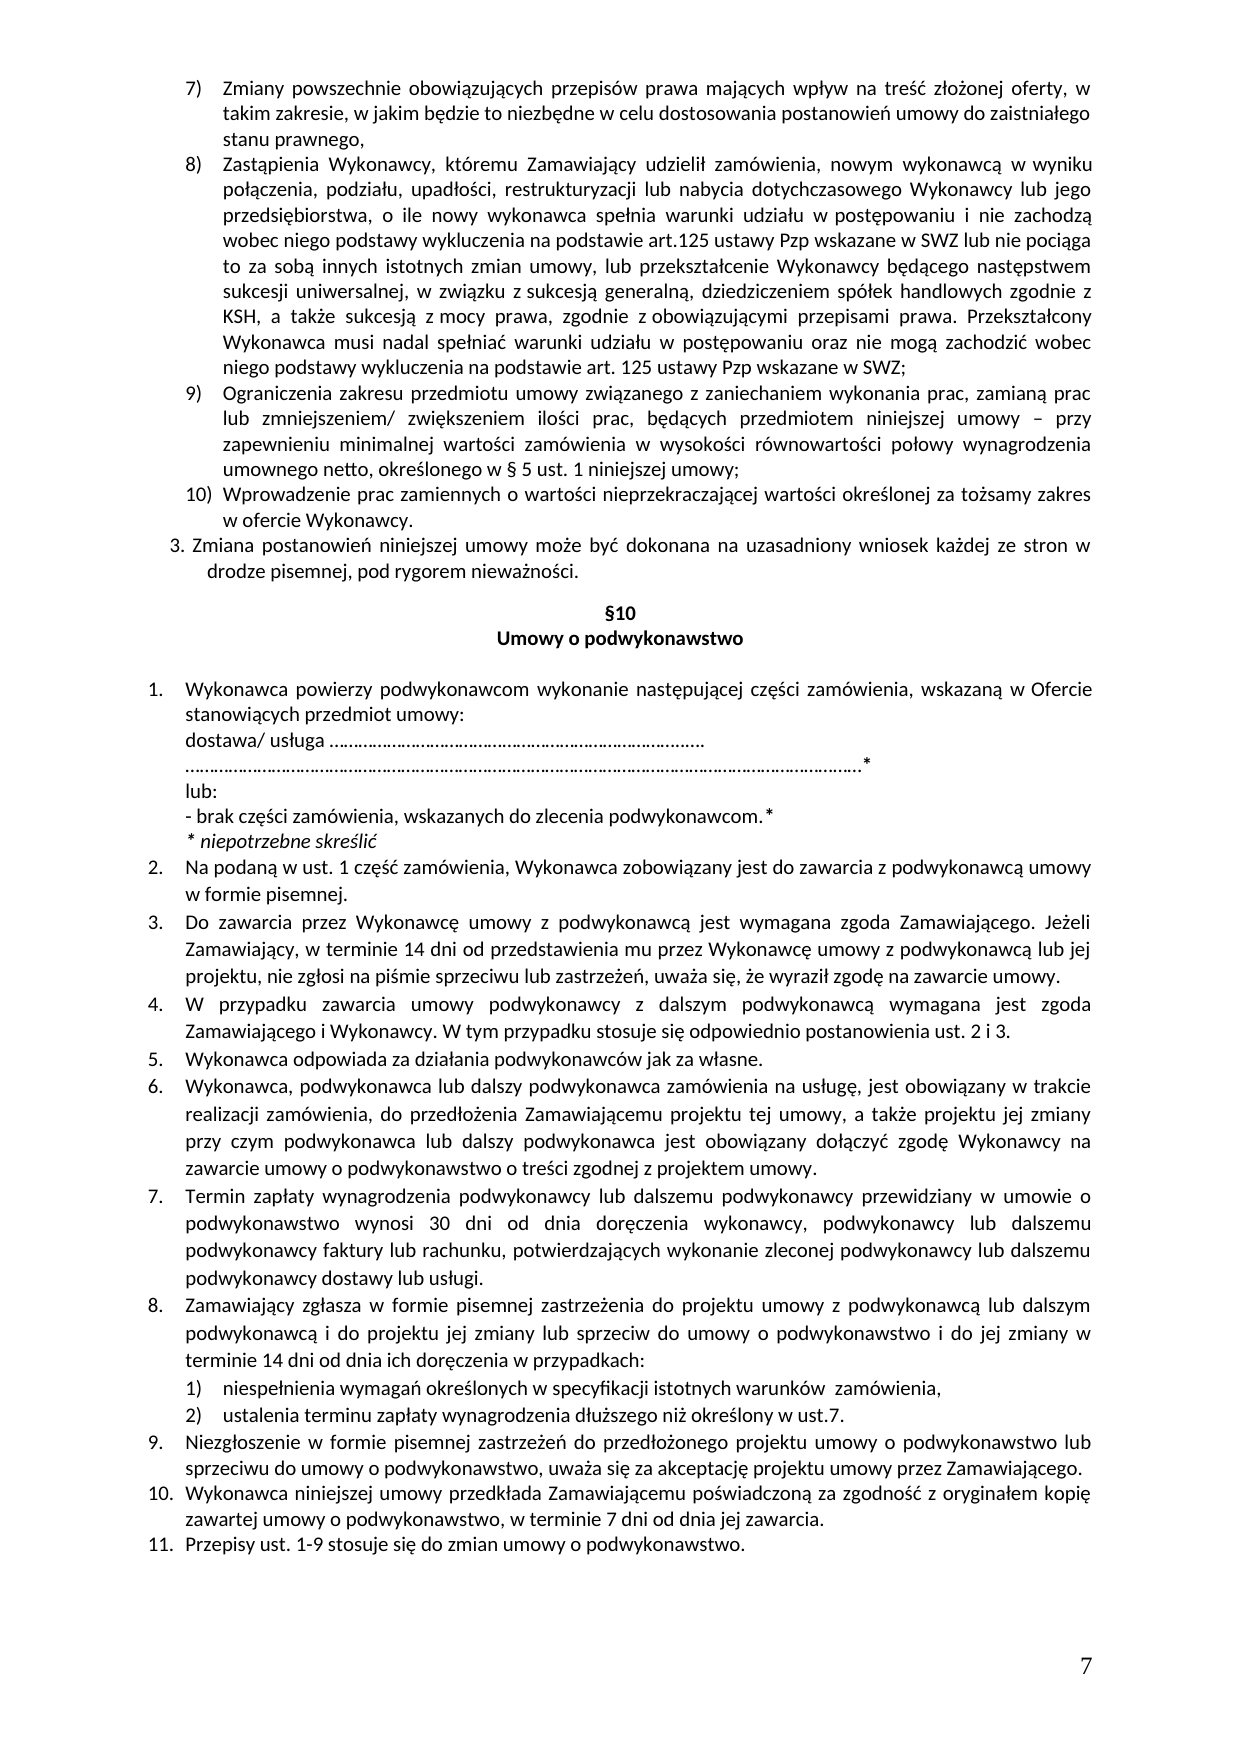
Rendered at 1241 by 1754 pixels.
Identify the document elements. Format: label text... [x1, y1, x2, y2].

list Wprowadzenie prac zamiennych o wartości nieprzekraczającej wartości określonej za tożsamy zakres w ofercie Wykonawcy. [185, 482, 1092, 532]
list Ograniczenia zakresu przedmiotu umowy związanego z zaniechaniem wykonania prac, zamianą prac lub zmniejszeniem/ zwiększeniem ilości prac, będących przedmiotem niniejszej umowy – przy zapewnieniu minimalnej wartości zamówienia w wysokości równowartości połowy wynagrodzenia umownego netto, określonego w § 5 ust. 1 niniejszej umowy; [185, 380, 1092, 482]
text §10 [148, 600, 1092, 625]
list Wykonawca powierzy podwykonawcom wykonanie następującej części zamówienia, wskazaną w Ofercie stanowiących przedmiot umowy: [148, 676, 1092, 727]
list Wykonawca, podwykonawca lub dalszy podwykonawca zamówienia na usługę, jest obowiązany w trakcie realizacji zamówienia, do przedłożenia Zamawiającemu projektu tej umowy, a także projektu jej zmiany przy czym podwykonawca lub dalszy podwykonawca jest obowiązany dołączyć zgodę Wykonawcy na zawarcie umowy o podwykonawstwo o treści zgodnej z projektem umowy. [148, 1073, 1092, 1181]
list Wykonawca odpowiada za działania podwykonawców jak za własne. [148, 1046, 1092, 1071]
list niespełnienia wymagań określonych w specyfikacji istotnych warunków zamówienia, [185, 1375, 1092, 1400]
list ustalenia terminu zapłaty wynagrodzenia dłuższego niż określony w ust.7. [185, 1402, 1092, 1427]
list Niezgłoszenie w formie pisemnej zastrzeżeń do przedłożonego projektu umowy o podwykonawstwo lub sprzeciwu do umowy o podwykonawstwo, uważa się za akceptację projektu umowy przez Zamawiającego. [148, 1429, 1092, 1480]
list Zmiana postanowień niniejszej umowy może być dokonana na uzasadniony wniosek każdej ze stron w drodze pisemnej, pod rygorem nieważności. [169, 532, 1092, 583]
text lub: [185, 778, 1092, 803]
text Umowy o podwykonawstwo [148, 625, 1092, 651]
list Zmiany powszechnie obowiązujących przepisów prawa mających wpływ na treść złożonej oferty, w takim zakresie, w jakim będzie to niezbędne w celu dostosowania postanowień umowy do zaistniałego stanu prawnego, [185, 75, 1092, 151]
text ……………………………………………………………………………………………………………………………* [185, 752, 1092, 778]
list Zamawiający zgłasza w formie pisemnej zastrzeżenia do projektu umowy z podwykonawcą lub dalszym podwykonawcą i do projektu jej zmiany lub sprzeciw do umowy o podwykonawstwo i do jej zmiany w terminie 14 dni od dnia ich doręczenia w przypadkach: [148, 1292, 1092, 1373]
list Wykonawca niniejszej umowy przedkłada Zamawiającemu poświadczoną za zgodność z oryginałem kopię zawartej umowy o podwykonawstwo, w terminie 7 dni od dnia jej zawarcia. [148, 1480, 1092, 1531]
text - brak części zamówienia, wskazanych do zlecenia podwykonawcom.* [185, 803, 1092, 829]
text * niepotrzebne skreślić [185, 829, 1092, 854]
list Do zawarcia przez Wykonawcę umowy z podwykonawcą jest wymagana zgoda Zamawiającego. Jeżeli Zamawiający, w terminie 14 dni od przedstawienia mu przez Wykonawcę umowy z podwykonawcą lub jej projektu, nie zgłosi na piśmie sprzeciwu lub zastrzeżeń, uważa się, że wyraził zgodę na zawarcie umowy. [148, 909, 1092, 989]
list W przypadku zawarcia umowy podwykonawcy z dalszym podwykonawcą wymagana jest zgoda Zamawiającego i Wykonawcy. W tym przypadku stosuje się odpowiednio postanowienia ust. 2 i 3. [148, 991, 1092, 1044]
list Przepisy ust. 1-9 stosuje się do zmian umowy o podwykonawstwo. [148, 1531, 1092, 1557]
list Na podaną w ust. 1 część zamówienia, Wykonawca zobowiązany jest do zawarcia z podwykonawcą umowy w formie pisemnej. [148, 854, 1092, 907]
list Zastąpienia Wykonawcy, któremu Zamawiający udzielił zamówienia, nowym wykonawcą w wyniku połączenia, podziału, upadłości, restrukturyzacji lub nabycia dotychczasowego Wykonawcy lub jego przedsiębiorstwa, o ile nowy wykonawca spełnia warunki udziału w postępowaniu i nie zachodzą wobec niego podstawy wykluczenia na podstawie art.125 ustawy Pzp wskazane w SWZ lub nie pociąga to za sobą innych istotnych zmian umowy, lub przekształcenie Wykonawcy będącego następstwem sukcesji uniwersalnej, w związku z sukcesją generalną, dziedziczeniem spółek handlowych zgodnie z KSH, a także sukcesją z mocy prawa, zgodnie z obowiązującymi przepisami prawa. Przekształcony Wykonawca musi nadal spełniać warunki udziału w postępowaniu oraz nie mogą zachodzić wobec niego podstawy wykluczenia na podstawie art. 125 ustawy Pzp wskazane w SWZ; [185, 151, 1092, 380]
text dostawa/ usługa ………………………………………………………………..…. [185, 727, 1092, 752]
list Termin zapłaty wynagrodzenia podwykonawcy lub dalszemu podwykonawcy przewidziany w umowie o podwykonawstwo wynosi 30 dni od dnia doręczenia wykonawcy, podwykonawcy lub dalszemu podwykonawcy faktury lub rachunku, potwierdzających wykonanie zleconej podwykonawcy lub dalszemu podwykonawcy dostawy lub usługi. [148, 1183, 1092, 1291]
